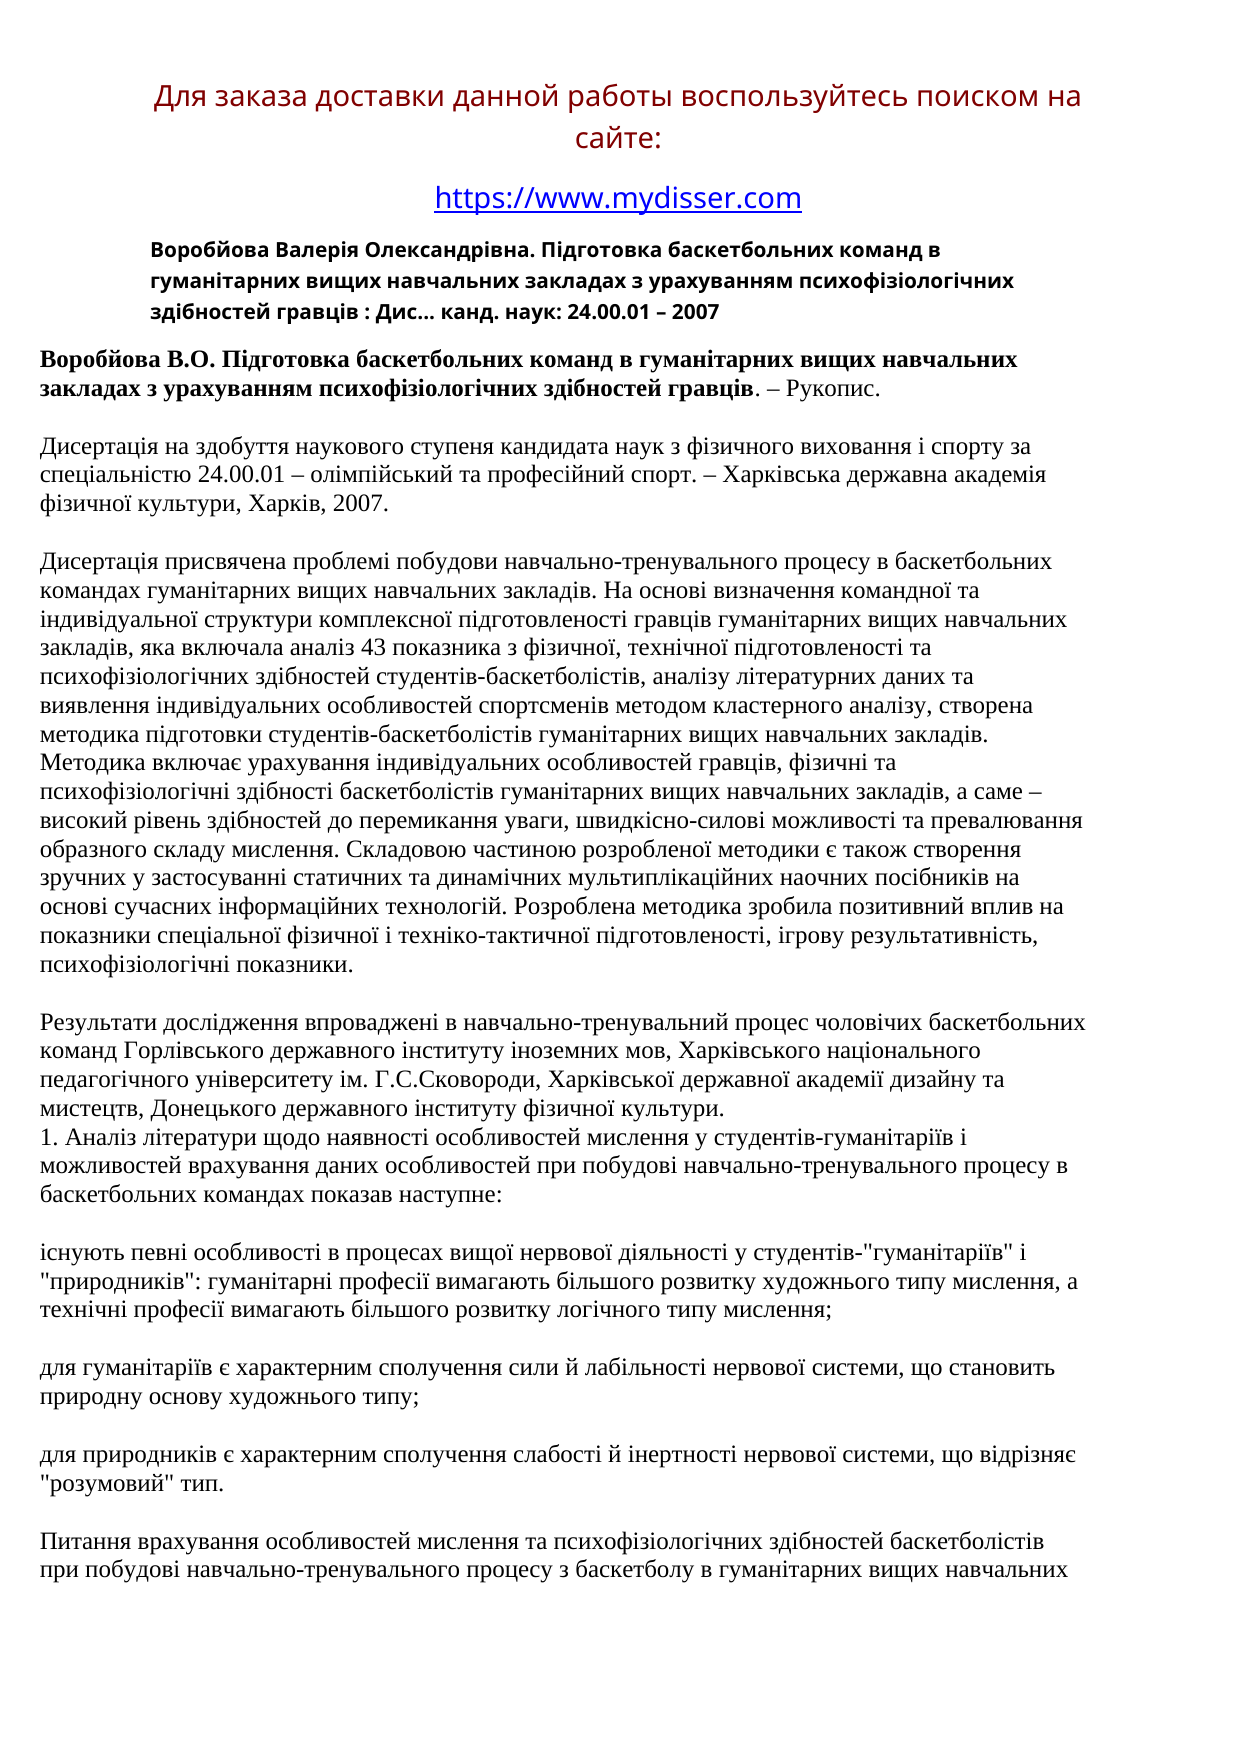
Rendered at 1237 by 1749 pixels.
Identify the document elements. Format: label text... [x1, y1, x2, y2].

table_cell [40, 1122, 1086, 1583]
text Воробйова Валерія Олександрівна. Підготовка баскетбольних команд в гуманітарних вищих навчальних закладах з урахуванням психофізіологічних здібностей гравців : Дис... канд. наук: 24.00.01 – 2007 [150, 236, 1086, 325]
table_header [40, 344, 1086, 1122]
